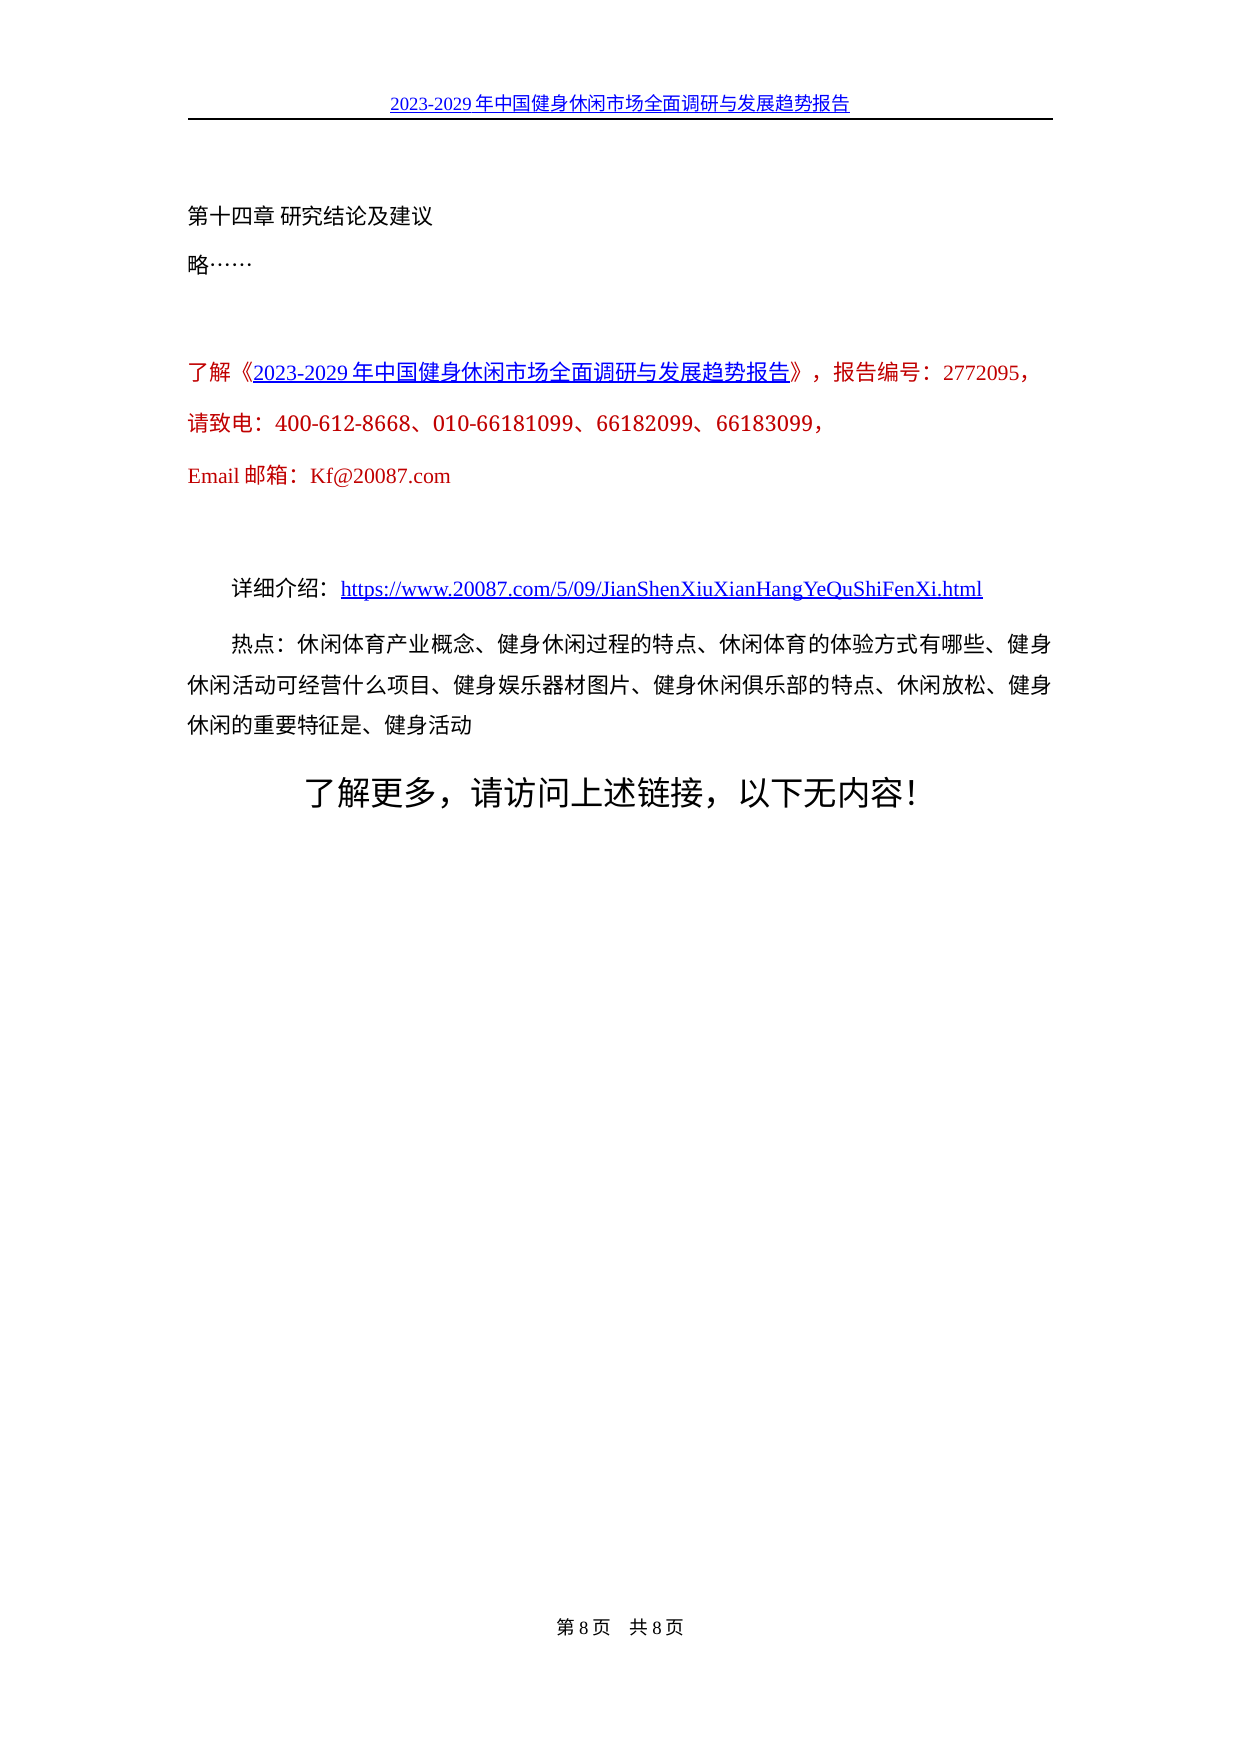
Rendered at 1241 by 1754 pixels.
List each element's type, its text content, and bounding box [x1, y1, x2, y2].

text Email邮箱：Kf@20087.com [187, 457, 1053, 490]
text 了解《2023-2029年中国健身休闲市场全面调研与发展趋势报告》，报告编号：2772095， [187, 354, 1053, 387]
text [187, 150, 1053, 280]
text 详细介绍：https://www.20087.com/5/09/JianShenXiuXianHangYeQuShiFenXi.html [187, 570, 1053, 603]
text 请致电：400-612-8668、010-66181099、66182099、66183099， [187, 406, 1053, 438]
text 热点：休闲体育产业概念、健身休闲过程的特点、休闲体育的体验方式有哪些、健身休闲活动可经营什么项目、健身娱乐器材图片、健身休闲俱乐部的特点、休闲放松、健身休闲的重要特征是、健身活动 [187, 627, 1053, 741]
title 了解更多，请访问上述链接，以下无内容！ [187, 758, 1053, 823]
